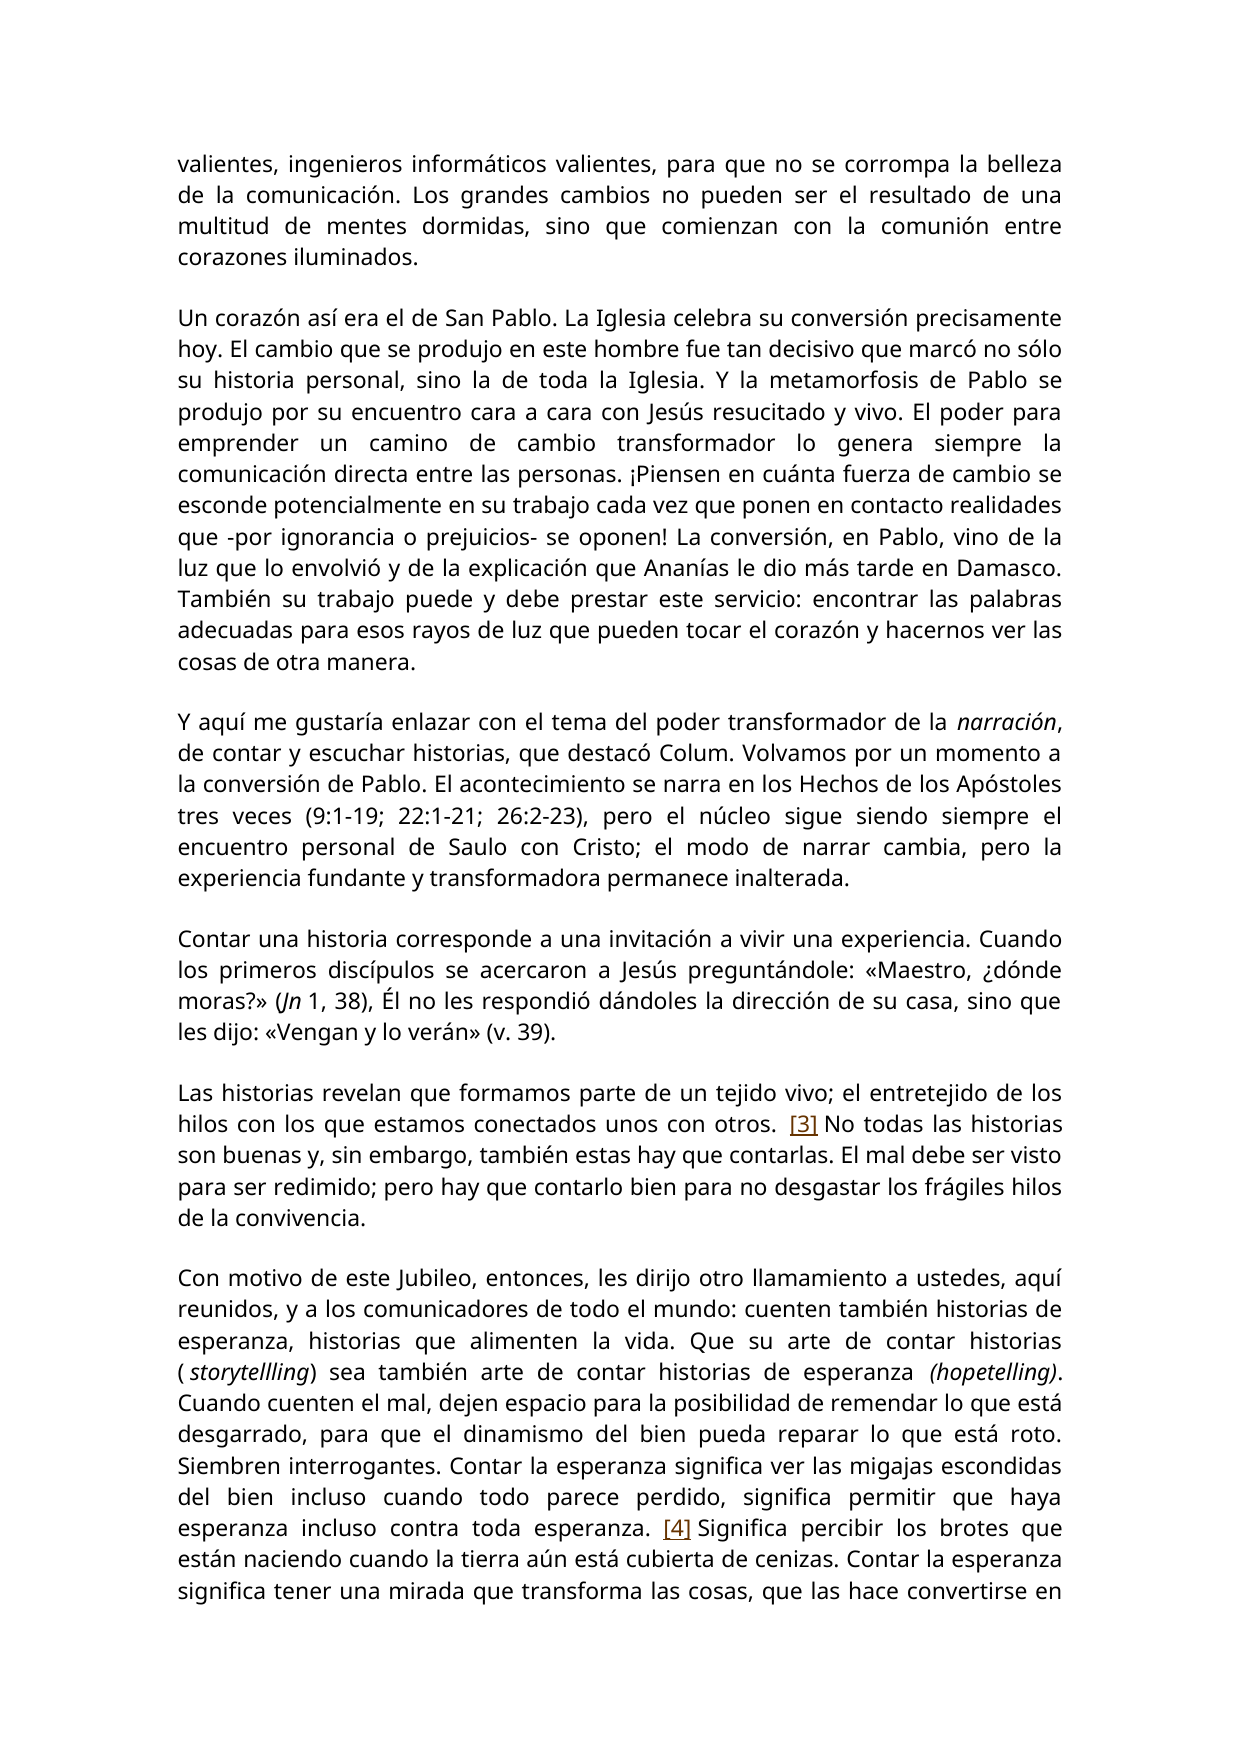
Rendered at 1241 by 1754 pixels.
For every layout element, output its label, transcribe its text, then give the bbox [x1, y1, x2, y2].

text Un corazón así era el de San Pablo. La Iglesia celebra su conversión precisamente hoy. El cambio que se produjo en este hombre fue tan decisivo que marcó no sólo su historia personal, sino la de toda la Iglesia. Y la metamorfosis de Pablo se produjo por su encuentro cara a cara con Jesús resucitado y vivo. El poder para emprender un camino de cambio transformador lo genera siempre la comunicación directa entre las personas. ¡Piensen en cuánta fuerza de cambio se esconde potencialmente en su trabajo cada vez que ponen en contacto realidades que -por ignorancia o prejuicios- se oponen! La conversión, en Pablo, vino de la luz que lo envolvió y de la explicación que Ananías le dio más tarde en Damasco. También su trabajo puede y debe prestar este servicio: encontrar las palabras adecuadas para esos rayos de luz que pueden tocar el corazón y hacernos ver las cosas de otra manera. [177, 302, 1063, 677]
text Contar una historia corresponde a una invitación a vivir una experiencia. Cuando los primeros discípulos se acercaron a Jesús preguntándole: «Maestro, ¿dónde moras?» (Jn 1, 38), Él no les respondió dándoles la dirección de su casa, sino que les dijo: «Vengan y lo verán» (v. 39). [177, 923, 1063, 1048]
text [177, 148, 1063, 273]
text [177, 1262, 1063, 1606]
text Las historias revelan que formamos parte de un tejido vivo; el entretejido de los hilos con los que estamos conectados unos con otros. [3] No todas las historias son buenas y, sin embargo, también estas hay que contarlas. El mal debe ser visto para ser redimido; pero hay que contarlo bien para no desgastar los frágiles hilos de la convivencia. [177, 1077, 1063, 1233]
text Y aquí me gustaría enlazar con el tema del poder transformador de la narración, de contar y escuchar historias, que destacó Colum. Volvamos por un momento a la conversión de Pablo. El acontecimiento se narra en los Hechos de los Apóstoles tres veces (9:1-19; 22:1-21; 26:2-23), pero el núcleo sigue siendo siempre el encuentro personal de Saulo con Cristo; el modo de narrar cambia, pero la experiencia fundante y transformadora permanece inalterada. [177, 706, 1063, 893]
